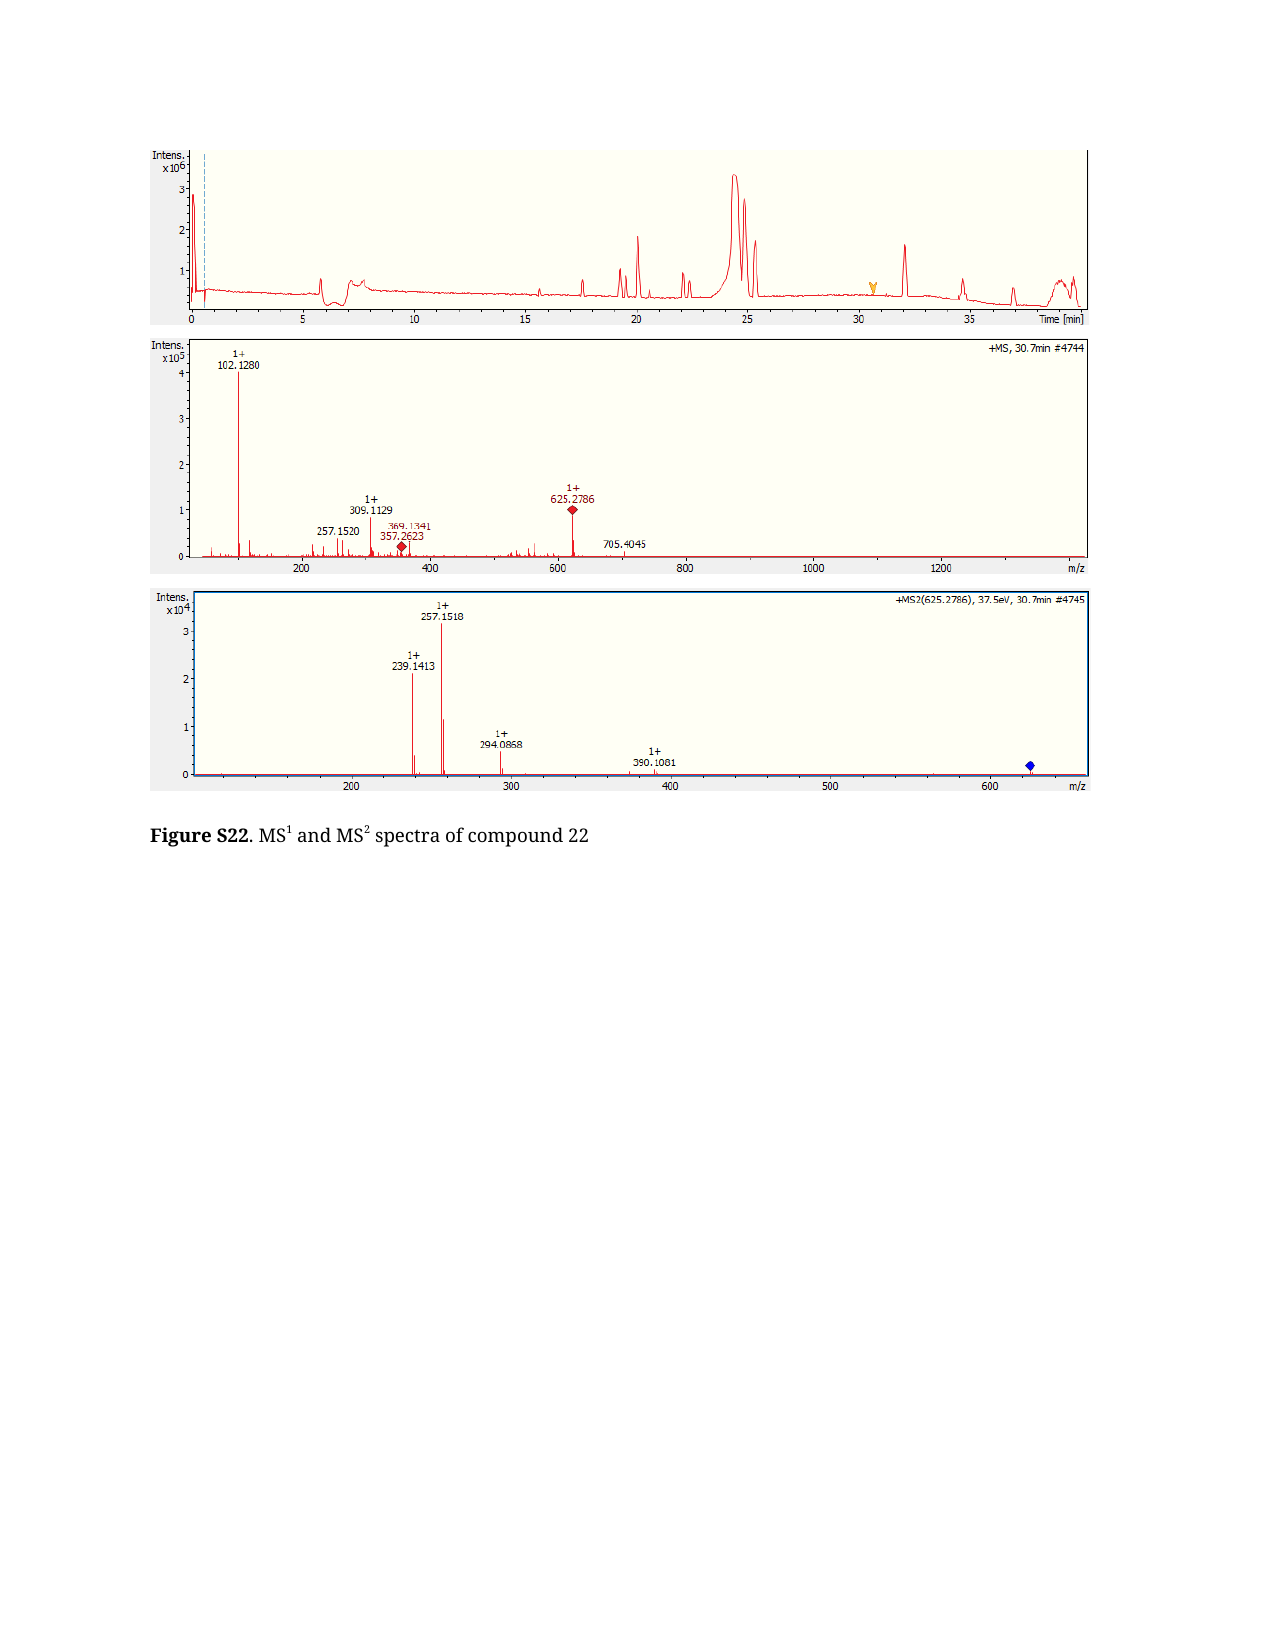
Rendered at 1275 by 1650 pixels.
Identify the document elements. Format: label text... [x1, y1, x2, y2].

picture [150, 588, 1091, 791]
text Figure S22. MS1 and MS2 spectra of compound 22 [150, 822, 1125, 848]
picture [150, 150, 1090, 325]
picture [150, 338, 1089, 574]
